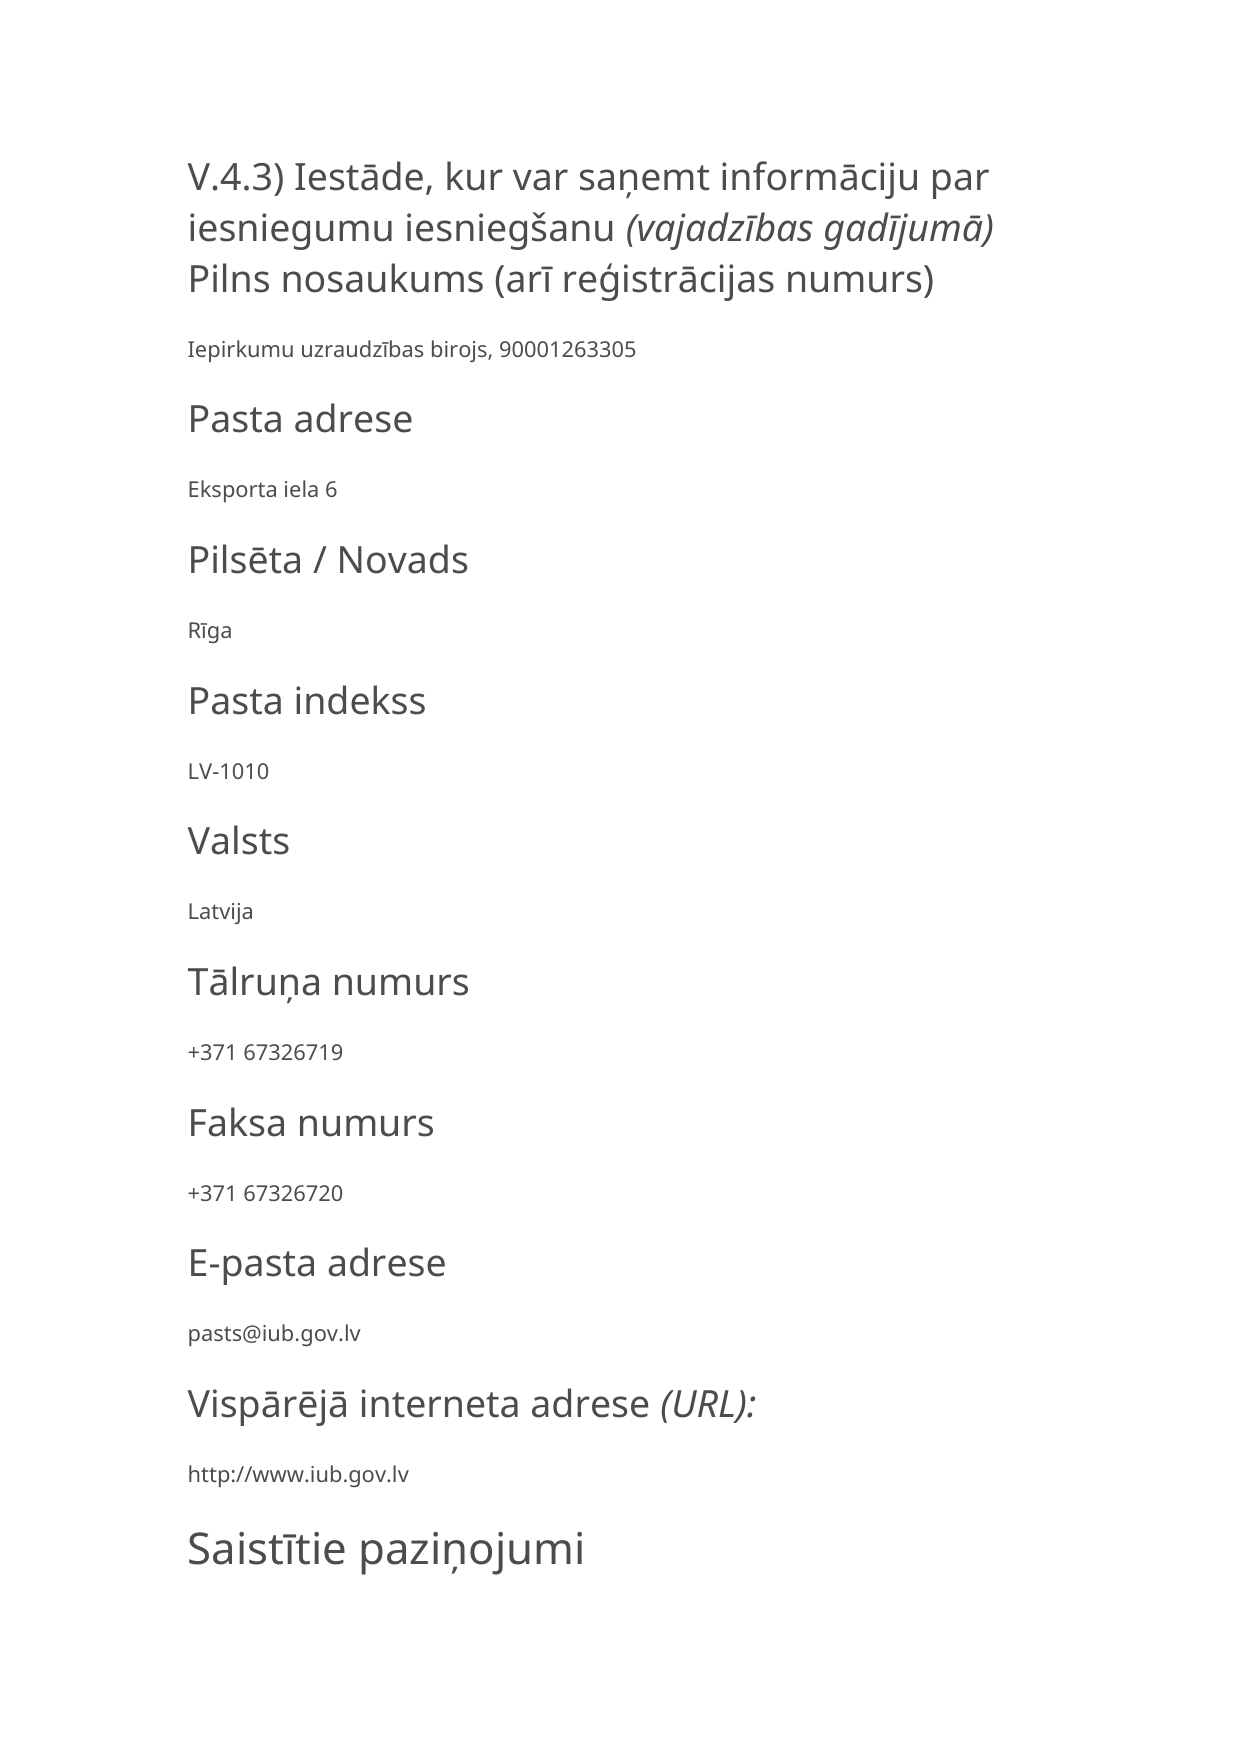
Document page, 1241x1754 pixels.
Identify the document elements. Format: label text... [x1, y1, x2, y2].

text Pasta indekss [187, 674, 1053, 725]
text Faksa numurs [187, 1096, 1053, 1147]
text Latvija [187, 895, 1053, 926]
text Saistītie paziņojumi [187, 1518, 1053, 1577]
text +371 67326719 [187, 1035, 1053, 1067]
text Iepirkumu uzraudzības birojs, 90001263305 [187, 332, 1053, 363]
text http://www.iub.gov.lv [187, 1457, 1053, 1488]
text Pilns nosaukums (arī reģistrācijas numurs) [187, 252, 1053, 303]
text Tālruņa numurs [187, 955, 1053, 1006]
text Pilsēta / Novads [187, 533, 1053, 584]
text Rīga [187, 613, 1053, 645]
text V.4.3) Iestāde, kur var saņemt informāciju par iesniegumu iesniegšanu (vajadzības gadījumā) [187, 150, 1053, 252]
text Valsts [187, 814, 1053, 866]
text LV-1010 [187, 754, 1053, 785]
text E-pasta adrese [187, 1236, 1053, 1287]
text Eksporta iela 6 [187, 473, 1053, 504]
text Pasta adrese [187, 393, 1053, 444]
text pasts@iub.gov.lv [187, 1317, 1053, 1348]
text Vispārējā interneta adrese (URL): [187, 1377, 1053, 1428]
text +371 67326720 [187, 1176, 1053, 1207]
